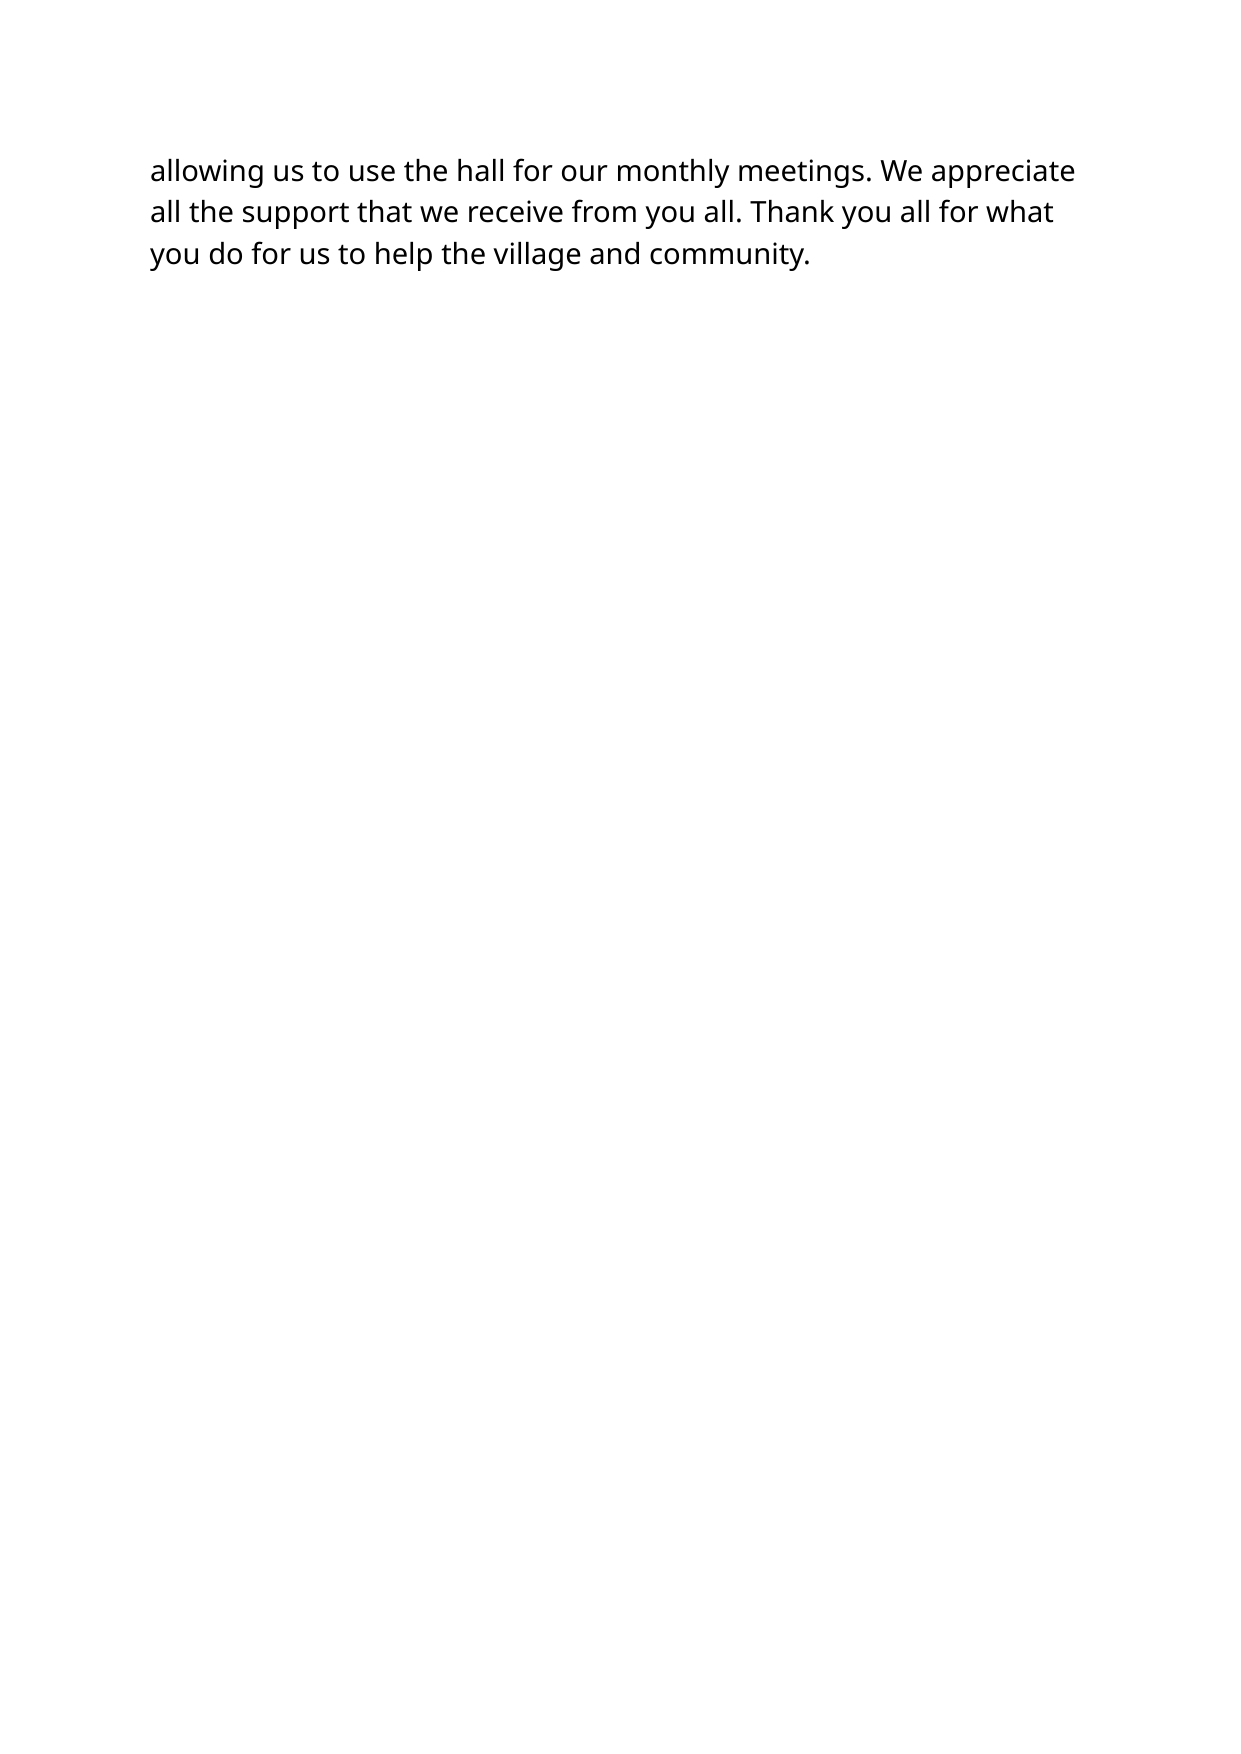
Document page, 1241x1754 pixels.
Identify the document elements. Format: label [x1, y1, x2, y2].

text [150, 150, 1090, 273]
